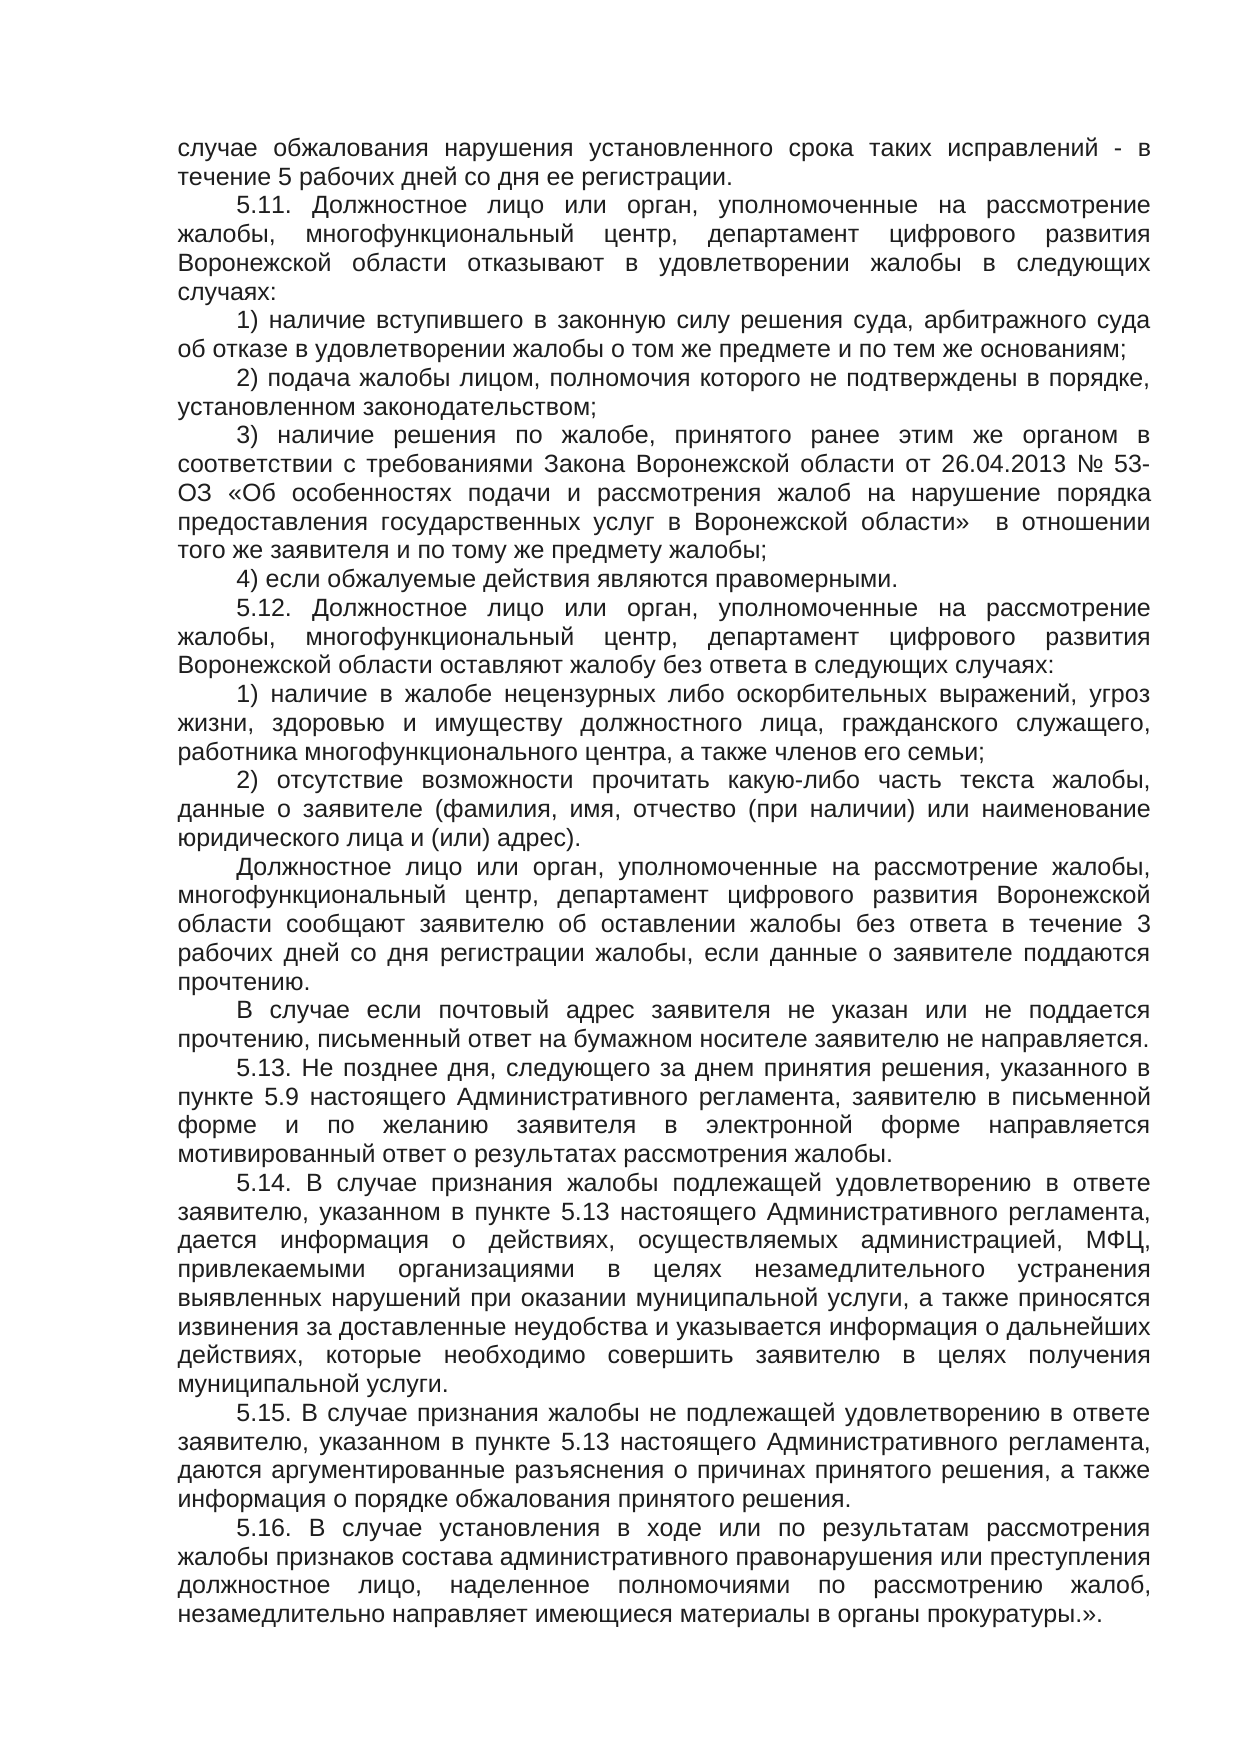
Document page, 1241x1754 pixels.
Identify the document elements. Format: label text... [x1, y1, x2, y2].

text 5.16. В случае установления в ходе или по результатам рассмотрения жалобы признаков состава административного правонарушения или преступления должностное лицо, наделенное полномочиями по рассмотрению жалоб, незамедлительно направляет имеющиеся материалы в органы прокуратуры.». [177, 1513, 1152, 1628]
text 5.15. В случае признания жалобы не подлежащей удовлетворению в ответе заявителю, указанном в пункте 5.13 настоящего Административного регламента, даются аргументированные разъяснения о причинах принятого решения, а также информация о порядке обжалования принятого решения. [177, 1398, 1152, 1513]
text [177, 133, 1152, 190]
text В случае если почтовый адрес заявителя не указан или не поддается прочтению, письменный ответ на бумажном носителе заявителю не направляется. [177, 995, 1152, 1053]
text 2) отсутствие возможности прочитать какую-либо часть текста жалобы, данные о заявителе (фамилия, имя, отчество (при наличии) или наименование юридического лица и (или) адрес). [177, 765, 1152, 852]
text 5.14. В случае признания жалобы подлежащей удовлетворению в ответе заявителю, указанном в пункте 5.13 настоящего Административного регламента, дается информация о действиях, осуществляемых администрацией, МФЦ, привлекаемыми организациями в целях незамедлительного устранения выявленных нарушений при оказании муниципальной услуги, а также приносятся извинения за доставленные неудобства и указывается информация о дальнейших действиях, которые необходимо совершить заявителю в целях получения муниципальной услуги. [177, 1168, 1152, 1398]
text 1) наличие в жалобе нецензурных либо оскорбительных выражений, угроз жизни, здоровью и имуществу должностного лица, гражданского служащего, работника многофункционального центра, а также членов его семьи; [177, 679, 1152, 765]
text 3) наличие решения по жалобе, принятого ранее этим же органом в соответствии с требованиями Закона Воронежской области от 26.04.2013 № 53-ОЗ «Об особенностях подачи и рассмотрения жалоб на нарушение порядка предоставления государственных услуг в Воронежской области» в отношении того же заявителя и по тому же предмету жалобы; [177, 420, 1152, 564]
text 1) наличие вступившего в законную силу решения суда, арбитражного суда об отказе в удовлетворении жалобы о том же предмете и по тем же основаниям; [177, 305, 1152, 363]
text 4) если обжалуемые действия являются правомерными. [177, 564, 1152, 593]
text 5.12. Должностное лицо или орган, уполномоченные на рассмотрение жалобы, многофункциональный центр, департамент цифрового развития Воронежской области оставляют жалобу без ответа в следующих случаях: [177, 593, 1152, 679]
text 5.11. Должностное лицо или орган, уполномоченные на рассмотрение жалобы, многофункциональный центр, департамент цифрового развития Воронежской области отказывают в удовлетворении жалобы в следующих случаях: [177, 190, 1152, 305]
text 2) подача жалобы лицом, полномочия которого не подтверждены в порядке, установленном законодательством; [177, 363, 1152, 420]
text Должностное лицо или орган, уполномоченные на рассмотрение жалобы, многофункциональный центр, департамент цифрового развития Воронежской области сообщают заявителю об оставлении жалобы без ответа в течение 3 рабочих дней со дня регистрации жалобы, если данные о заявителе поддаются прочтению. [177, 852, 1152, 995]
text 5.13. Не позднее дня, следующего за днем принятия решения, указанного в пункте 5.9 настоящего Административного регламента, заявителю в письменной форме и по желанию заявителя в электронной форме направляется мотивированный ответ о результатах рассмотрения жалобы. [177, 1053, 1152, 1168]
